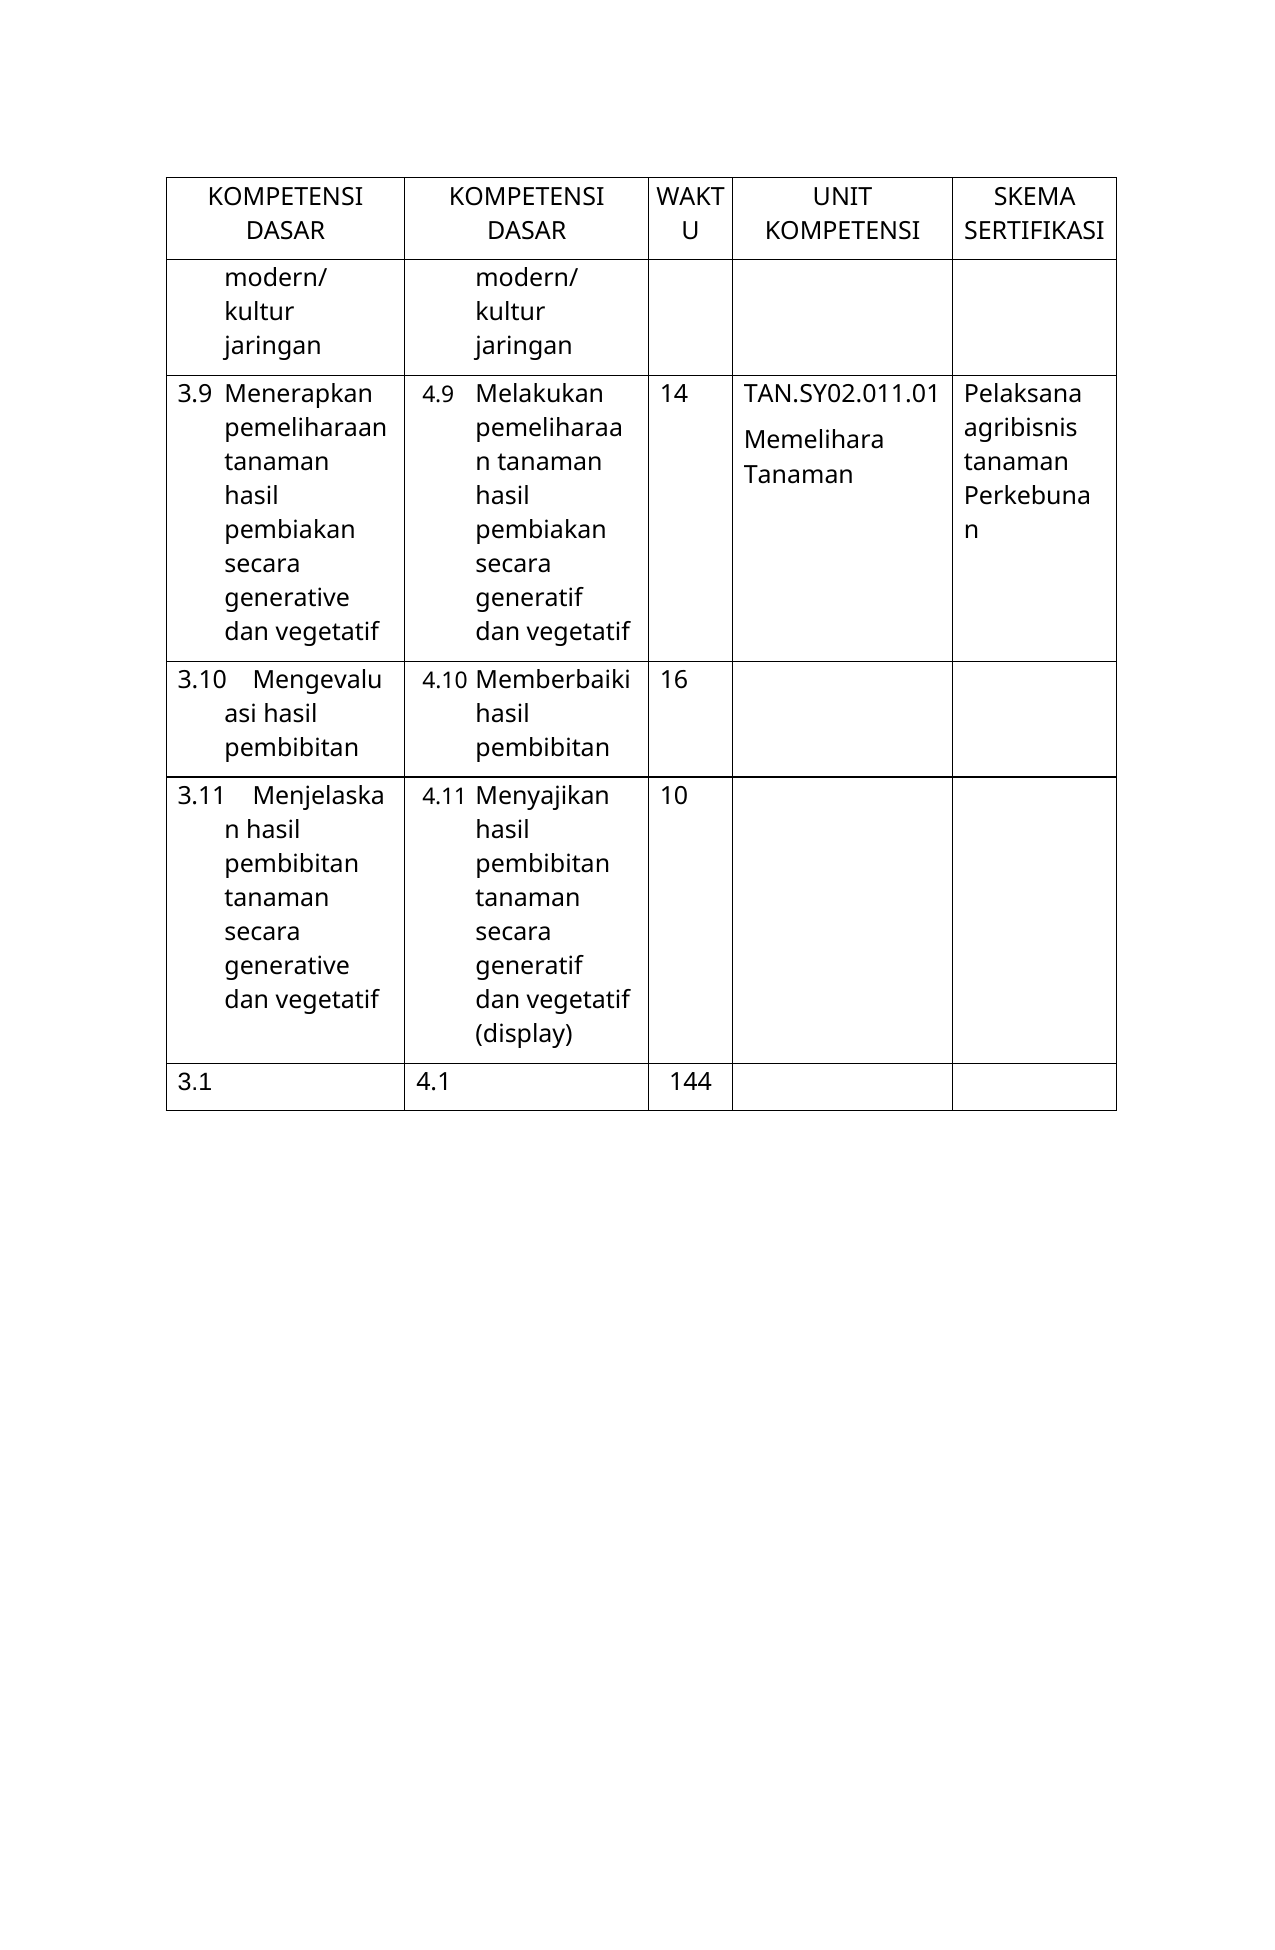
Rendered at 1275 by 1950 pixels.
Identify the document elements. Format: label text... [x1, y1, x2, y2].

table_header WAKTU [649, 178, 732, 259]
table_cell Menjelaskan hasil pembibitan tanaman secara generative dan vegetatif [167, 778, 404, 1062]
table_cell [953, 260, 1116, 374]
table_header KOMPETENSI DASAR [405, 178, 648, 259]
table_cell [733, 1064, 952, 1110]
table_cell [733, 662, 952, 776]
table_cell [953, 1064, 1116, 1110]
table_cell Melakukan pemeliharaan tanaman hasil pembiakan secara generatif dan vegetatif [405, 376, 648, 661]
table_header KOMPETENSI DASAR [167, 178, 404, 259]
table_cell 10 [649, 778, 732, 1062]
table_cell Pelaksana agribisnis tanaman Perkebunan [953, 376, 1116, 661]
table_header SKEMA SERTIFIKASI [953, 178, 1116, 259]
table_cell Memberbaiki hasil pembibitan [405, 662, 648, 776]
table_cell Menerapkan pemeliharaan tanaman hasil pembiakan secara generative dan vegetatif [167, 376, 404, 661]
table_cell TAN.SY02.011.01 Memelihara Tanaman [733, 376, 952, 661]
table_cell [405, 1064, 648, 1110]
table_cell 14 [649, 376, 732, 661]
table_cell 144 [649, 1064, 732, 1110]
table_cell [733, 778, 952, 1062]
table_cell 16 [649, 662, 732, 776]
table_cell Menyajikan hasil pembibitan tanaman secara generatif dan vegetatif (display) [405, 778, 648, 1062]
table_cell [167, 260, 404, 374]
table_cell 20 [649, 260, 732, 374]
table_cell Mengevaluasi hasil pembibitan [167, 662, 404, 776]
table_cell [405, 260, 648, 374]
table_cell [167, 1064, 404, 1110]
table_cell [953, 778, 1116, 1062]
table_cell [733, 260, 952, 374]
table_header UNIT KOMPETENSI [733, 178, 952, 259]
table_cell [953, 662, 1116, 776]
